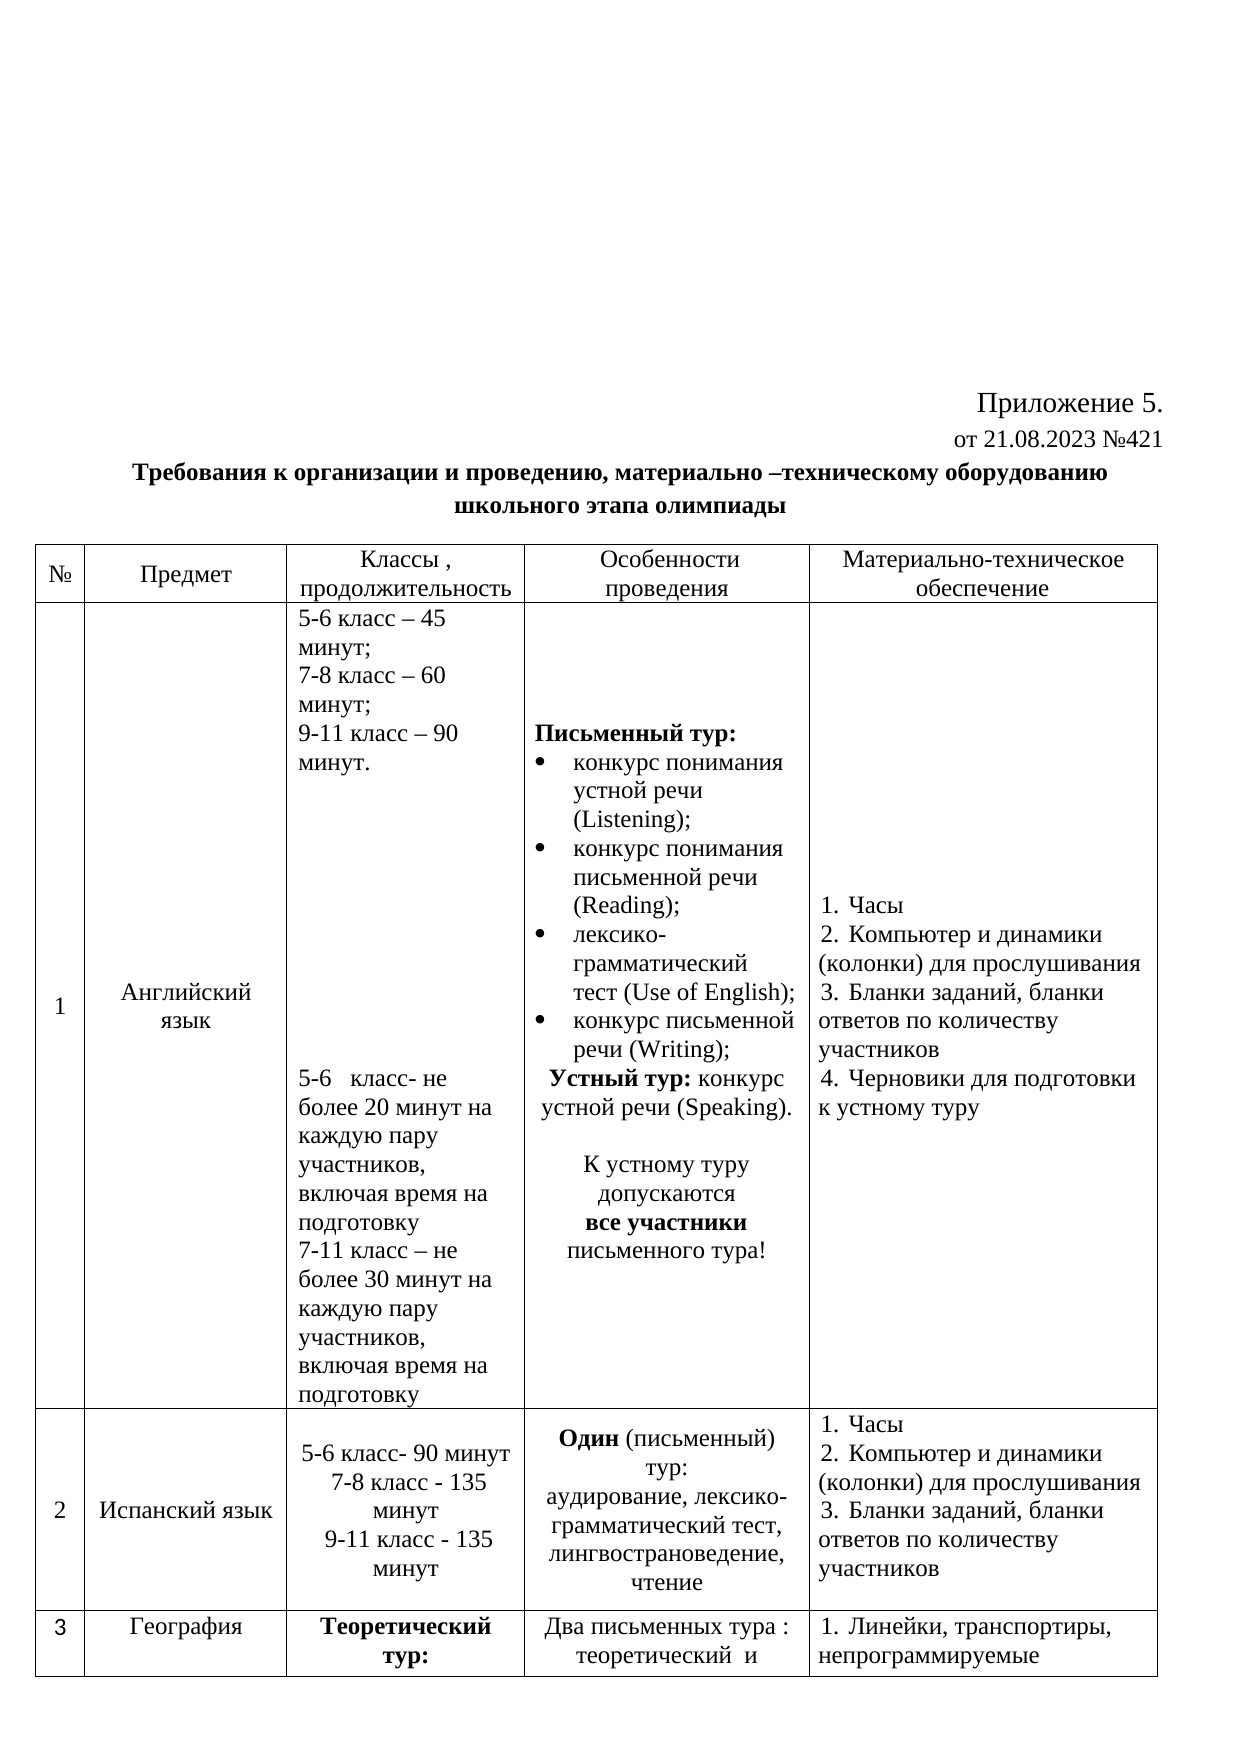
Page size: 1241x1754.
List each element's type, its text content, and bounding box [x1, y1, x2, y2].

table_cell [810, 1611, 1157, 1676]
table_cell География [85, 1611, 286, 1676]
table_cell Письменный тур: конкурс понимания устной речи (Listening); конкурс понимания письменной речи (Reading); лексико-грамматический тест (Use of English); конкурс письменной речи (Writing); Устный тур: конкурс устной речи (Speaking). К устному туру допускаются все участники письменного тура! [525, 603, 809, 1408]
table_cell Один (письменный) тур: аудирование, лексико-грамматический тест, лингвострановедение, чтение [525, 1409, 809, 1610]
text Приложение 5. [77, 385, 1163, 419]
text Требования к организации и проведению, материально –техническому оборудованию школьного этапа олимпиады [77, 457, 1163, 518]
table_cell 3 [36, 1611, 84, 1676]
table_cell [287, 1611, 524, 1676]
table_cell 5-6 класс – 45 минут; 7-8 класс – 60 минут; 9-11 класс – 90 минут. 5-6 класс- не более 20 минут на каждую пару участников, включая время на подготовку 7-11 класс – не более 30 минут на каждую пару участников, включая время на подготовку [287, 603, 524, 1408]
table_header Материально-техническое обеспечение [810, 545, 1157, 602]
table_cell 1 [36, 603, 84, 1408]
table_header Предмет [85, 545, 286, 602]
table_cell 2 [36, 1409, 84, 1610]
text от 21.08.2023 №421 [77, 424, 1163, 452]
table_cell Часы Компьютер и динамики (колонки) для прослушивания Бланки заданий, бланки ответов по количеству участников Черновики для подготовки к устному туру [810, 603, 1157, 1408]
table_cell Английский язык [85, 603, 286, 1408]
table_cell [525, 1611, 809, 1676]
table_header Особенности проведения [525, 545, 809, 602]
table_header Классы , продолжительность [287, 545, 524, 602]
table_cell Испанский язык [85, 1409, 286, 1610]
table_cell 5-6 класс- 90 минут 7-8 класс - 135 минут 9-11 класс - 135 минут [287, 1409, 524, 1610]
table_header № [36, 545, 84, 602]
table_cell Часы Компьютер и динамики (колонки) для прослушивания Бланки заданий, бланки ответов по количеству участников [810, 1409, 1157, 1610]
